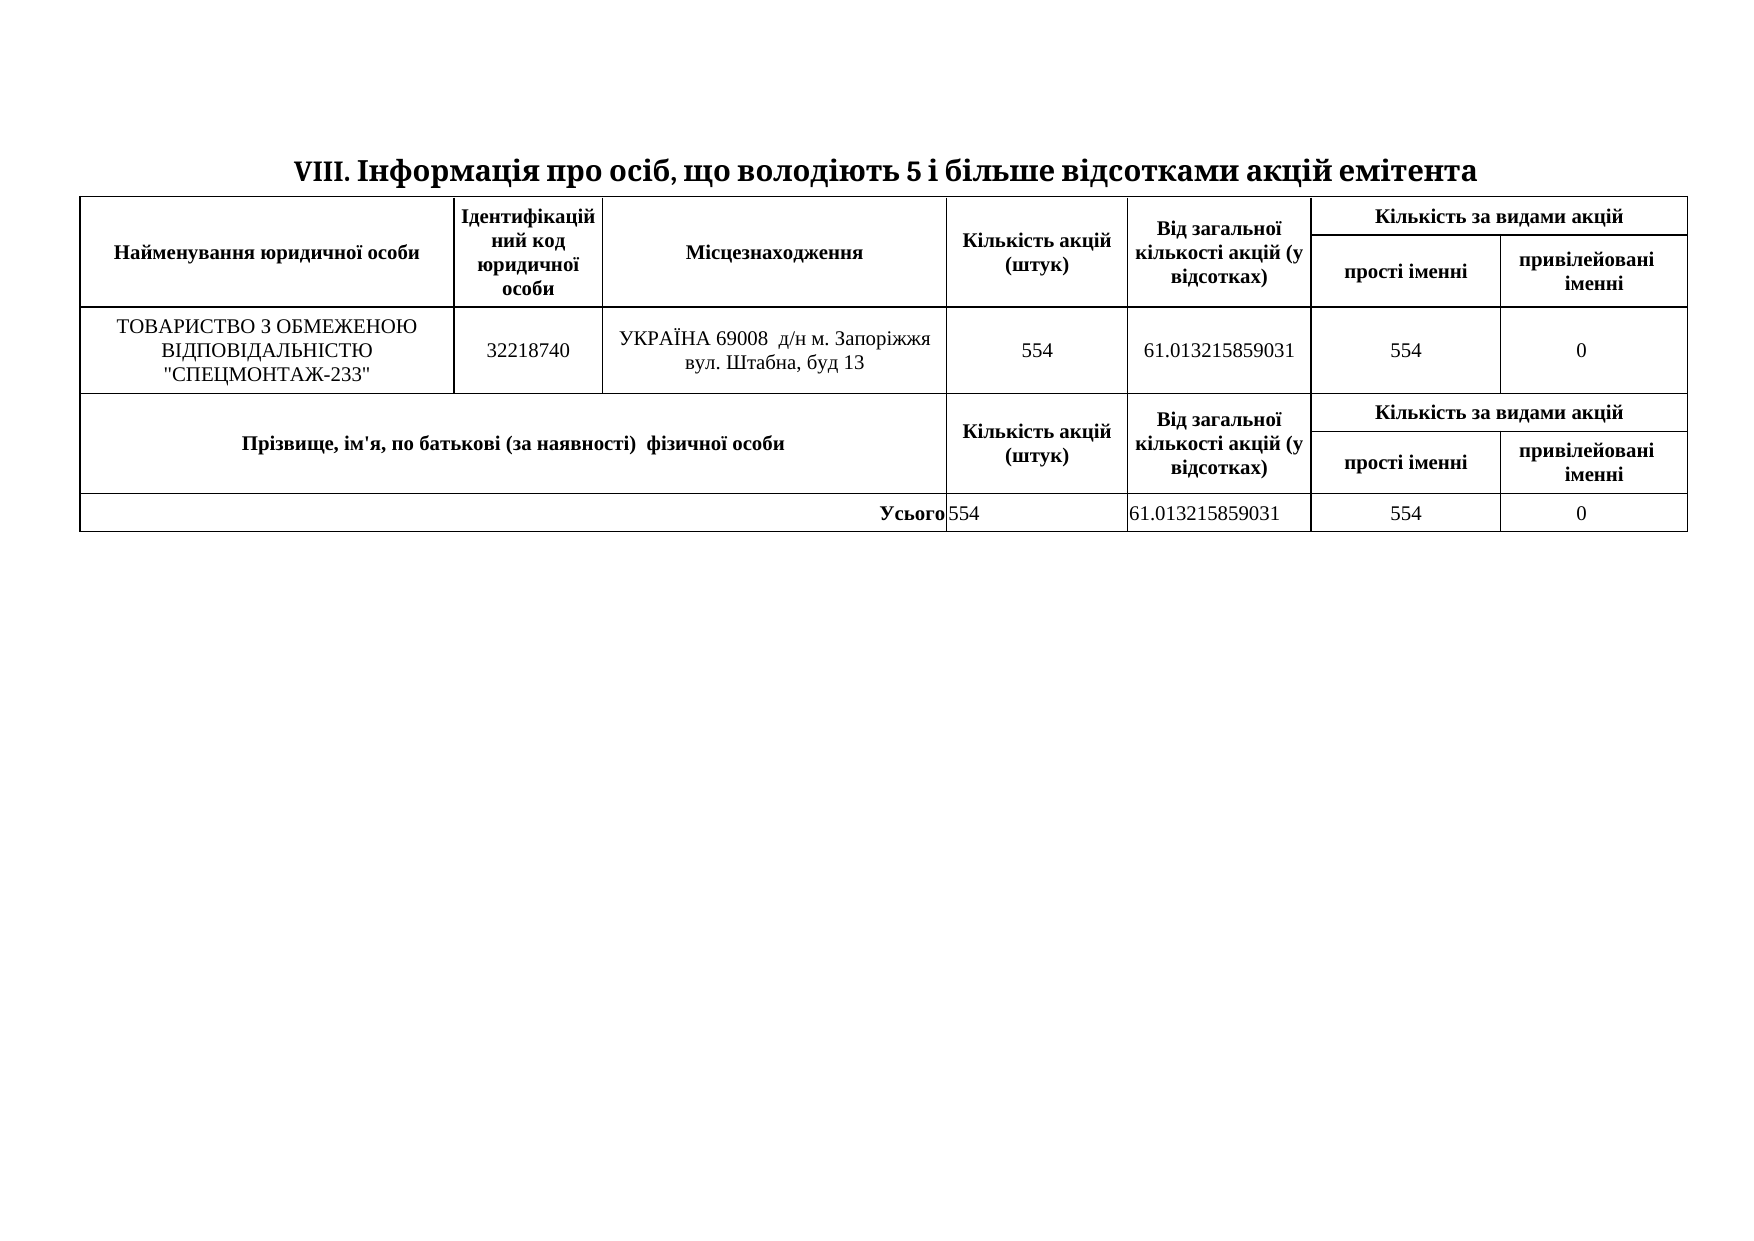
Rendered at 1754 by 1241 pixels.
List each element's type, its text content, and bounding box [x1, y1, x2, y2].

table_cell 0 [1501, 494, 1687, 531]
table_header Найменування юридичної особи [81, 197, 454, 306]
table_cell 554 [947, 308, 1127, 392]
table_cell прості іменні [1312, 432, 1500, 493]
table_header Місцезнаходження [603, 197, 946, 306]
table_cell ТОВАРИСТВО З ОБМЕЖЕНОЮ ВIДПОВIДАЛЬНIСТЮ "СПЕЦМОНТАЖ-233" [81, 308, 453, 392]
table_cell прості іменні [1312, 236, 1500, 306]
table_cell 61.013215859031 [1128, 308, 1310, 392]
table_cell 32218740 [455, 308, 602, 392]
table_cell привілейовані іменні [1501, 236, 1687, 306]
table_cell Прізвище, ім'я, по батькові (за наявності) фізичної особи [81, 394, 946, 493]
table_cell Від загальної кількості акцій (у відсотках) [1128, 394, 1310, 493]
table_cell 61.013215859031 [1128, 494, 1310, 531]
table_header Від загальної кількості акцій (у відсотках) [1128, 197, 1311, 306]
table_header Ідентифікаційний код юридичної особи [455, 197, 602, 306]
table_cell Кількість за видами акцій [1312, 394, 1687, 431]
table_cell УКРАЇНА 69008 д/н м. Запорiжжя вул. Штабна, буд 13 [603, 308, 946, 392]
table_cell 554 [1312, 308, 1500, 392]
table_cell Кількість акцій (штук) [947, 394, 1127, 493]
table_header Кількість за видами акцій [1312, 197, 1687, 234]
table_header Кількість акцій (штук) [947, 197, 1127, 306]
table_cell привілейовані іменні [1501, 432, 1687, 493]
table_cell 554 [947, 494, 1127, 531]
table_cell 554 [1312, 494, 1500, 531]
table_header VIII. Інформація про осіб, що володіють 5 і більше відсотками акцій емітента [80, 148, 1692, 196]
table_cell 0 [1501, 308, 1687, 392]
table_cell Усього [81, 494, 946, 531]
